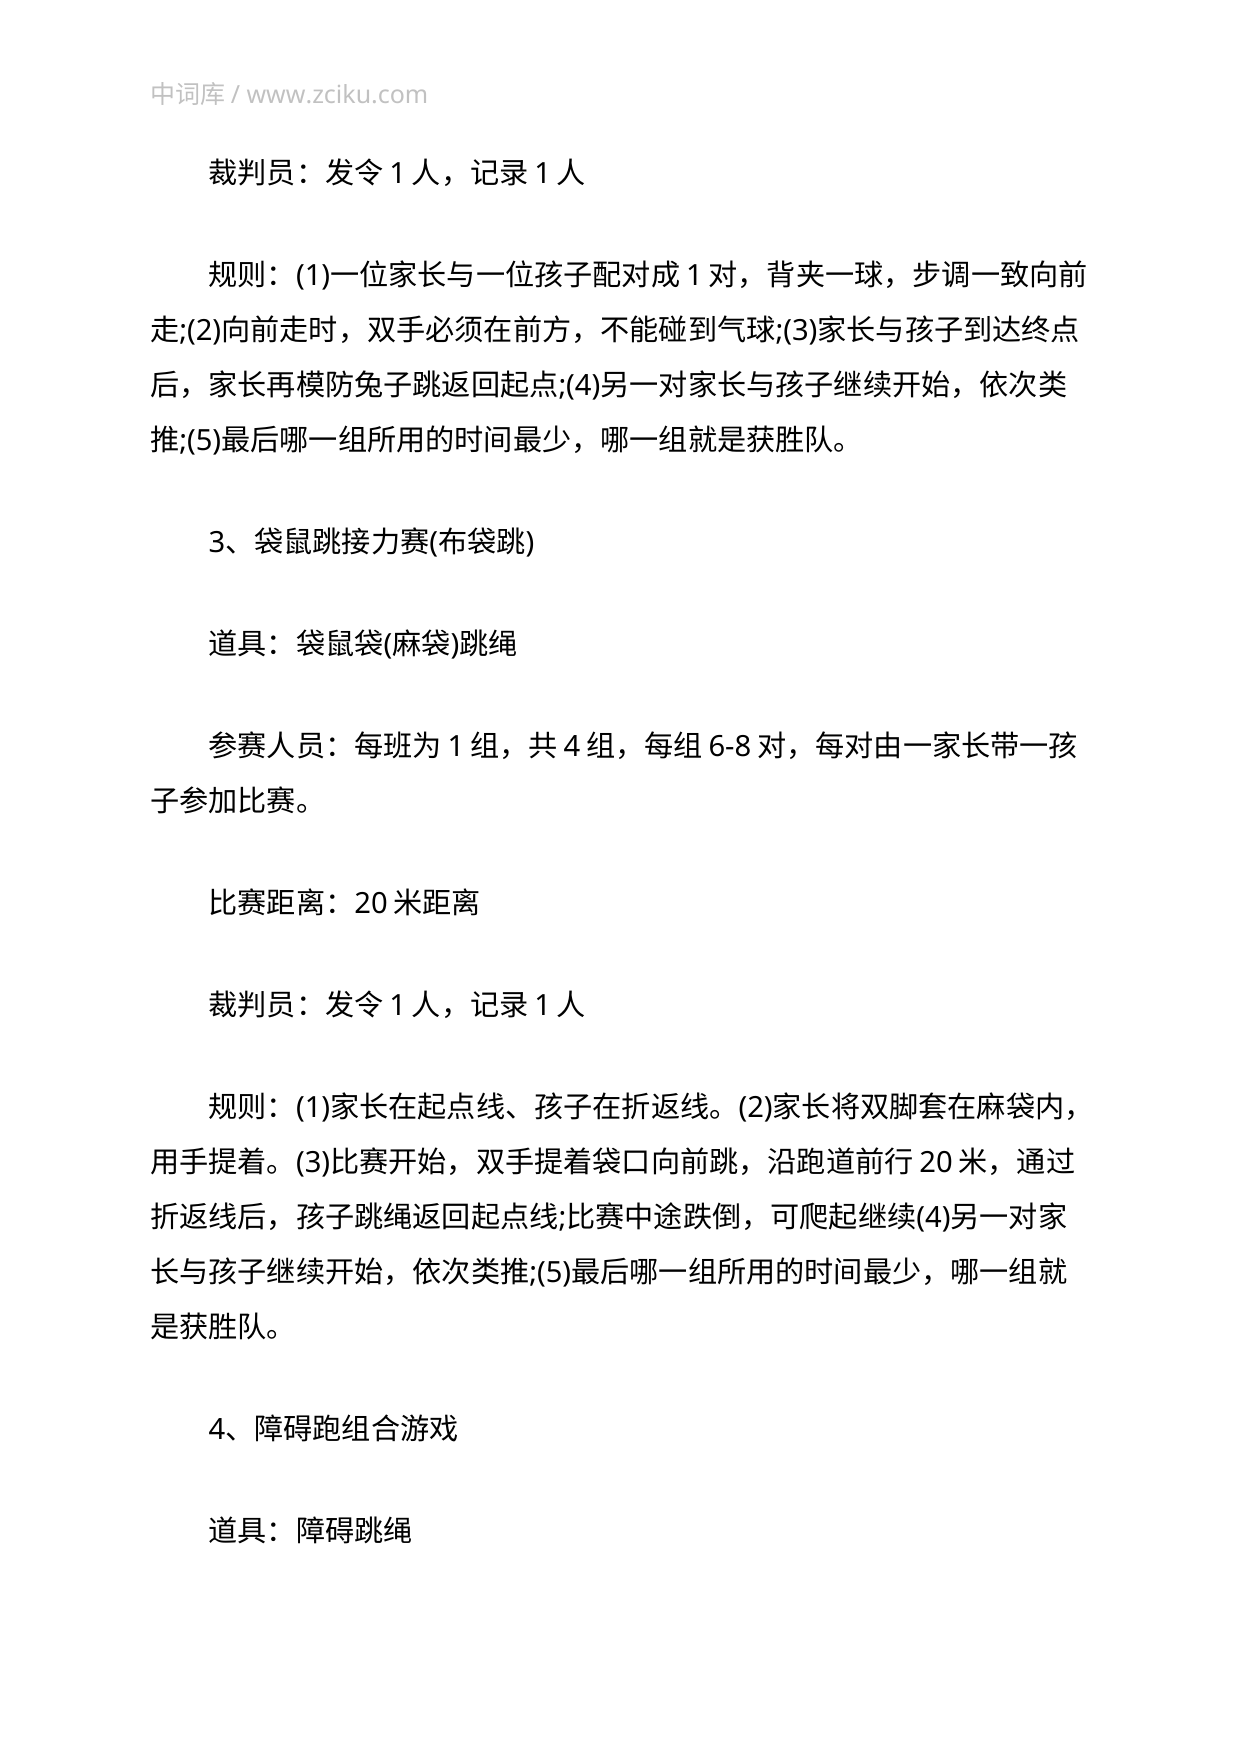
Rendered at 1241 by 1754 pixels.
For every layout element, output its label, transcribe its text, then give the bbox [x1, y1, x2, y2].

text 比赛距离：20米距离 [150, 880, 1090, 922]
text 裁判员：发令1人，记录1人 [150, 150, 1090, 192]
text 3、袋鼠跳接力赛(布袋跳) [150, 519, 1090, 561]
text 规则：(1)一位家长与一位孩子配对成1对，背夹一球，步调一致向前走;(2)向前走时，双手必须在前方，不能碰到气球;(3)家长与孩子到达终点后，家长再模防兔子跳返回起点;(4)另一对家长与孩子继续开始，依次类推;(5)最后哪一组所用的时间最少，哪一组就是获胜队。 [150, 252, 1090, 459]
text 4、障碍跑组合游戏 [150, 1405, 1090, 1448]
text 道具：障碍跳绳 [150, 1507, 1090, 1550]
text 裁判员：发令1人，记录1人 [150, 982, 1090, 1024]
text 规则：(1)家长在起点线、孩子在折返线。(2)家长将双脚套在麻袋内，用手提着。(3)比赛开始，双手提着袋口向前跳，沿跑道前行20米，通过折返线后，孩子跳绳返回起点线;比赛中途跌倒，可爬起继续(4)另一对家长与孩子继续开始，依次类推;(5)最后哪一组所用的时间最少，哪一组就是获胜队。 [150, 1084, 1090, 1346]
text 参赛人员：每班为1组，共4组，每组6-8对，每对由一家长带一孩子参加比赛。 [150, 723, 1090, 820]
text 道具：袋鼠袋(麻袋)跳绳 [150, 621, 1090, 663]
